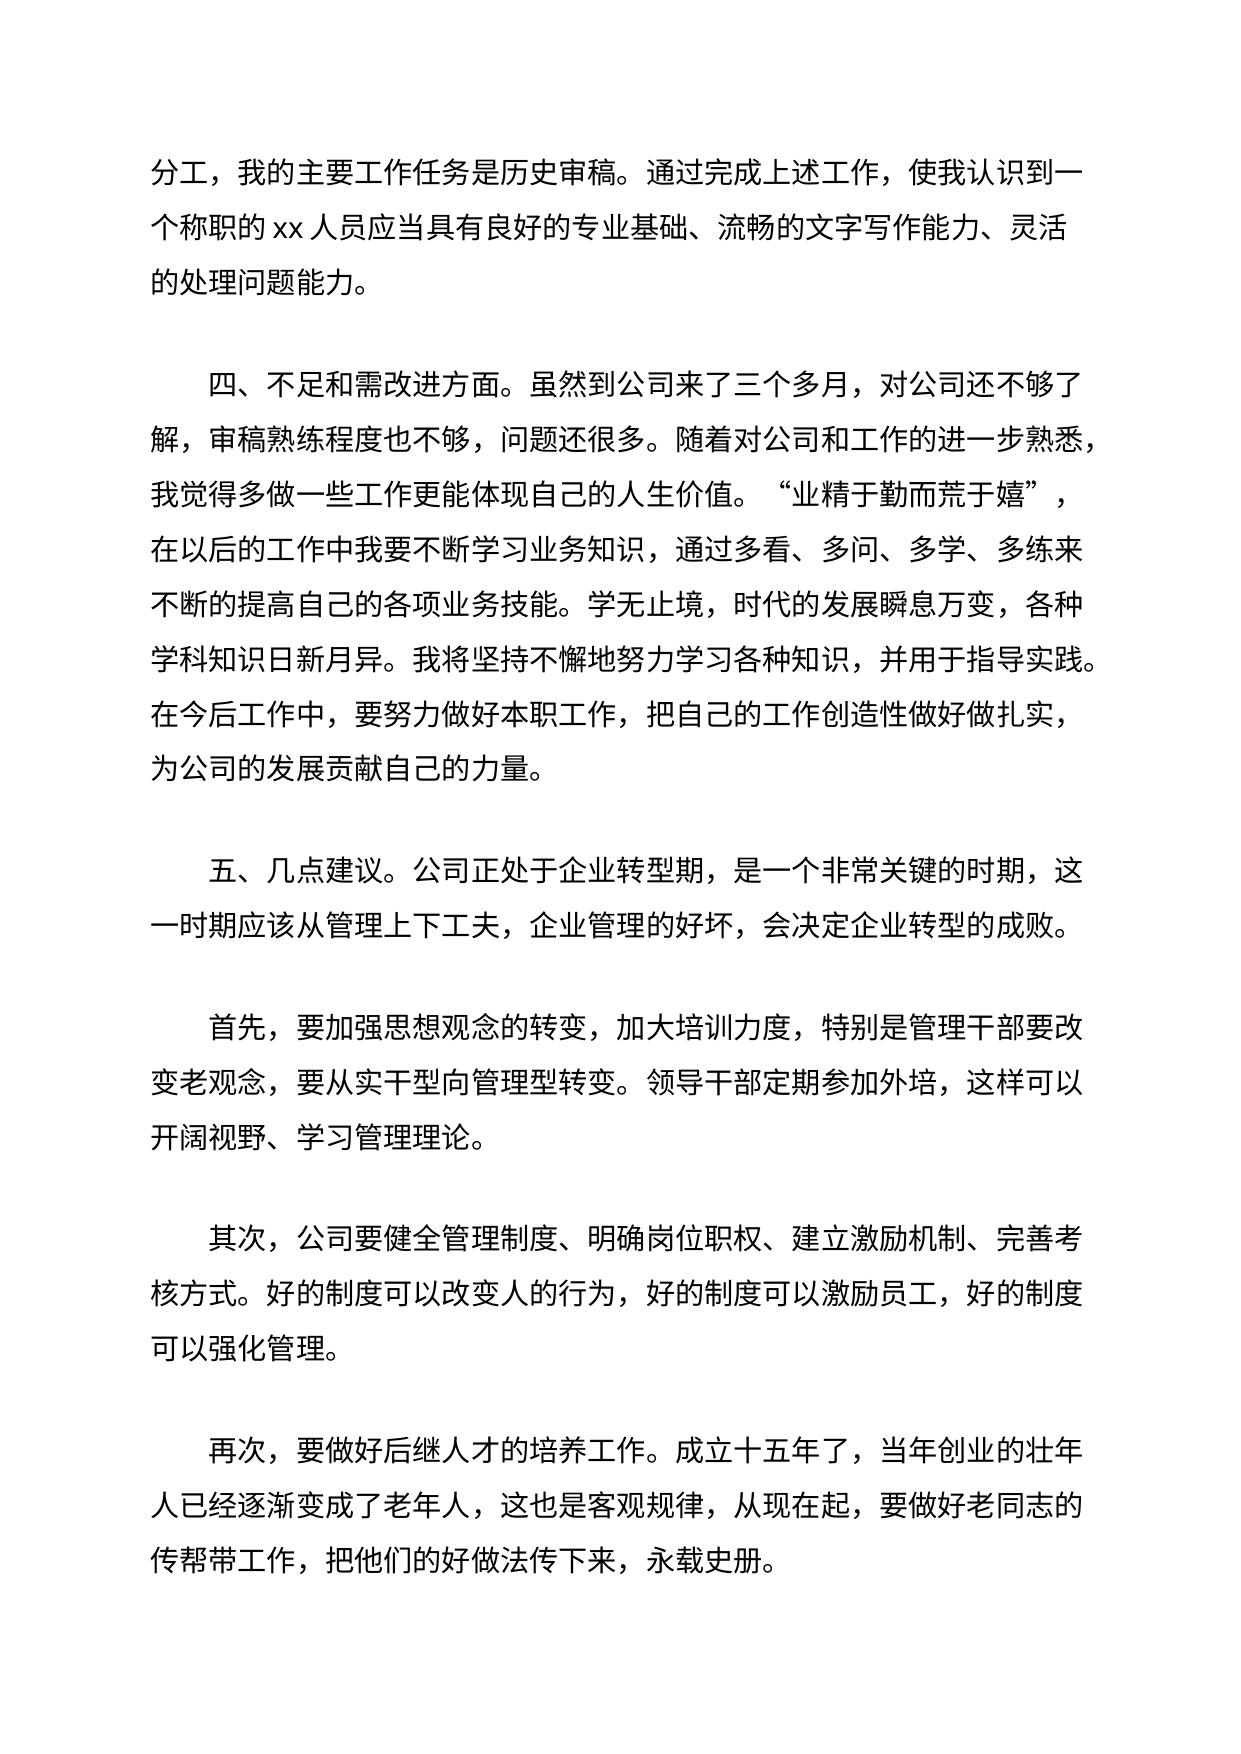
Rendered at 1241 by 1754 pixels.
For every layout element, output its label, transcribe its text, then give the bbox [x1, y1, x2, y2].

text 首先，要加强思想观念的转变，加大培训力度，特别是管理干部要改变老观念，要从实干型向管理型转变。领导干部定期参加外培，这样可以开阔视野、学习管理理论。 [150, 1004, 1090, 1156]
text 四、不足和需改进方面。虽然到公司来了三个多月，对公司还不够了解，审稿熟练程度也不够，问题还很多。随着对公司和工作的进一步熟悉，我觉得多做一些工作更能体现自己的人生价值。“业精于勤而荒于嬉”，在以后的工作中我要不断学习业务知识，通过多看、多问、多学、多练来不断的提高自己的各项业务技能。学无止境，时代的发展瞬息万变，各种学科知识日新月异。我将坚持不懈地努力学习各种知识，并用于指导实践。在今后工作中，要努力做好本职工作，把自己的工作创造性做好做扎实，为公司的发展贡献自己的力量。 [150, 362, 1090, 788]
text 五、几点建议。公司正处于企业转型期，是一个非常关键的时期，这一时期应该从管理上下工夫，企业管理的好坏，会决定企业转型的成败。 [150, 848, 1090, 945]
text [150, 150, 1090, 302]
text 其次，公司要健全管理制度、明确岗位职权、建立激励机制、完善考核方式。好的制度可以改变人的行为，好的制度可以激励员工，好的制度可以强化管理。 [150, 1216, 1090, 1368]
text 再次，要做好后继人才的培养工作。成立十五年了，当年创业的壮年人已经逐渐变成了老年人，这也是客观规律，从现在起，要做好老同志的传帮带工作，把他们的好做法传下来，永载史册。 [150, 1427, 1090, 1579]
